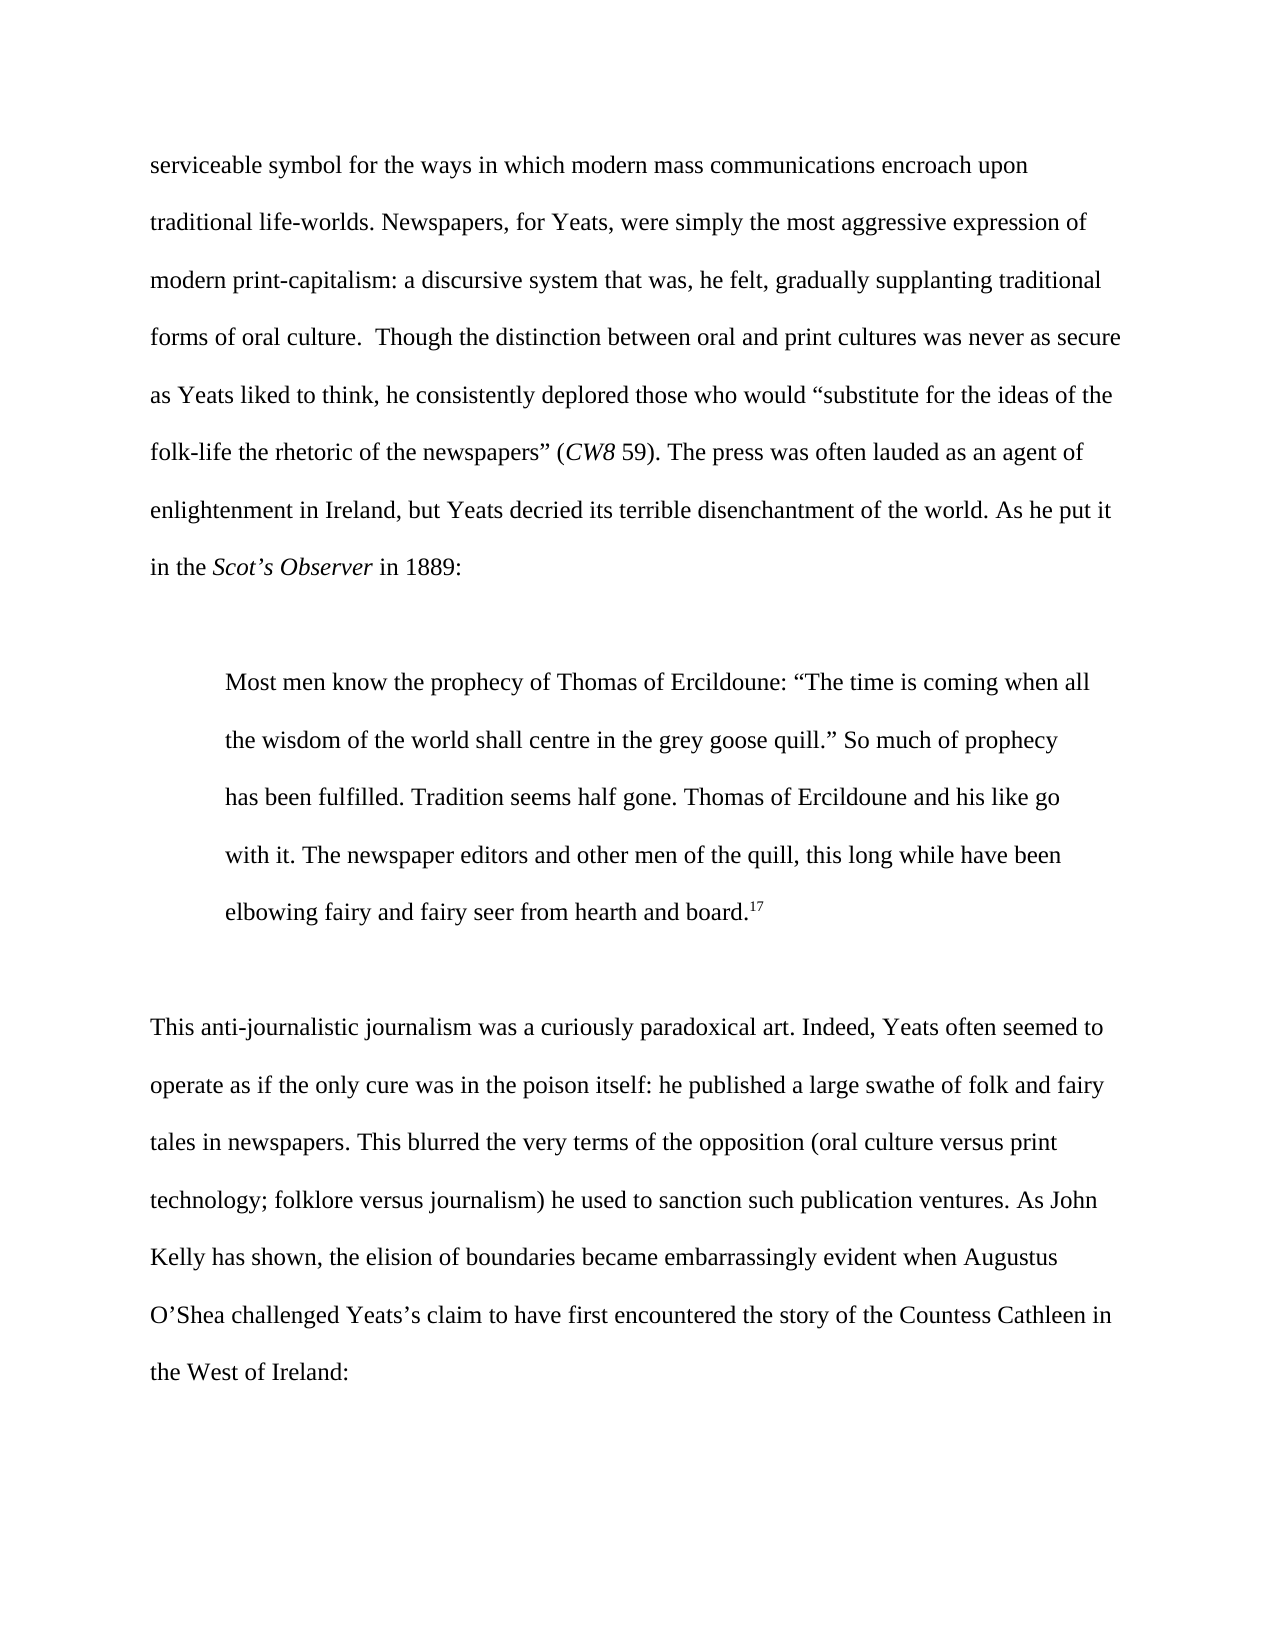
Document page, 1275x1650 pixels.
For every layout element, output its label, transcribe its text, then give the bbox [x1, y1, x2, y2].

text Most men know the prophecy of Thomas of Ercildoune: “The time is coming when all the wisdom of the world shall centre in the grey goose quill.” So much of prophecy has been fulfilled. Tradition seems half gone. Thomas of Ercildoune and his like go with it. The newspaper editors and other men of the quill, this long while have been elbowing fairy and fairy seer from hearth and board. [225, 667, 1095, 926]
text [150, 150, 1125, 581]
text This anti-journalistic journalism was a curiously paradoxical art. Indeed, Yeats often seemed to operate as if the only cure was in the poison itself: he published a large swathe of folk and fairy tales in newspapers. This blurred the very terms of the opposition (oral culture versus print technology; folklore versus journalism) he used to sanction such publication ventures. As John Kelly has shown, the elision of boundaries became embarrassingly evident when Augustus O’Shea challenged Yeats’s claim to have first encountered the story of the Countess Cathleen in the West of Ireland: [150, 1012, 1125, 1386]
